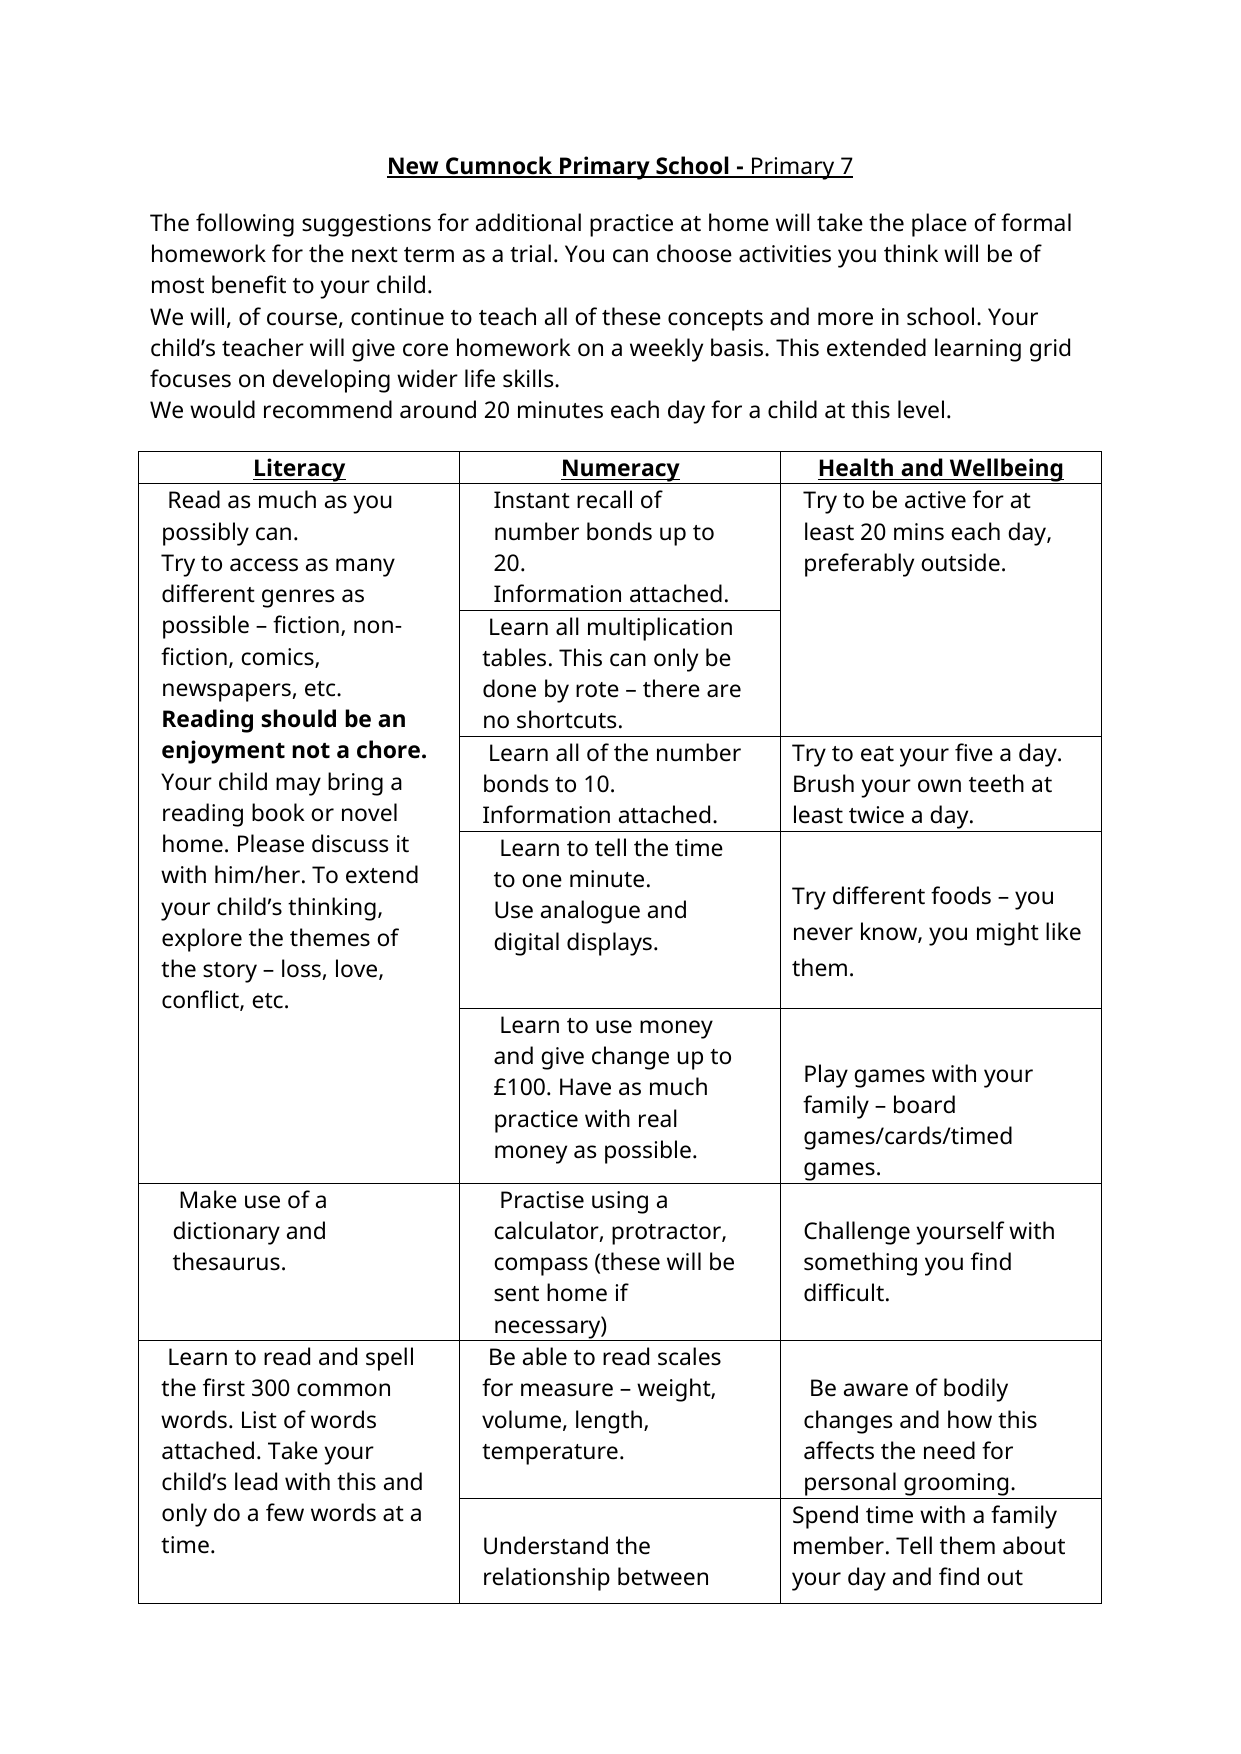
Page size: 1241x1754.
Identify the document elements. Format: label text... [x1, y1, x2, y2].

text We will, of course, continue to teach all of these concepts and more in school. Your child’s teacher will give core homework on a weekly basis. This extended learning grid focuses on developing wider life skills. [150, 301, 1090, 394]
table_cell Try different foods – you never know, you might like them. [781, 832, 1101, 1008]
table_cell [139, 1341, 459, 1603]
table_cell [460, 1499, 780, 1603]
text The following suggestions for additional practice at home will take the place of formal homework for the next term as a trial. You can choose activities you think will be of most benefit to your child. [150, 207, 1090, 301]
table_header Numeracy [460, 452, 780, 483]
table_header Literacy [139, 452, 459, 483]
table_cell Try to eat your five a day. Brush your own teeth at least twice a day. [781, 737, 1101, 831]
table_cell [460, 611, 780, 736]
table_cell [139, 484, 459, 1183]
table_cell [460, 1009, 780, 1183]
table_cell [781, 1341, 1101, 1497]
table_cell [781, 1184, 1101, 1340]
text New Cumnock Primary School - Primary 7 [150, 150, 1090, 181]
table_cell [460, 484, 780, 609]
table_cell [139, 1184, 459, 1340]
text We would recommend around 20 minutes each day for a child at this level. [150, 394, 1090, 426]
table_cell [460, 737, 780, 831]
table_cell [460, 1184, 780, 1340]
table_cell [781, 484, 1101, 736]
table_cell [781, 1499, 1101, 1603]
table_header Health and Wellbeing [781, 452, 1101, 483]
table_cell [460, 832, 780, 1008]
table_cell [781, 1009, 1101, 1183]
table_cell [460, 1341, 780, 1497]
